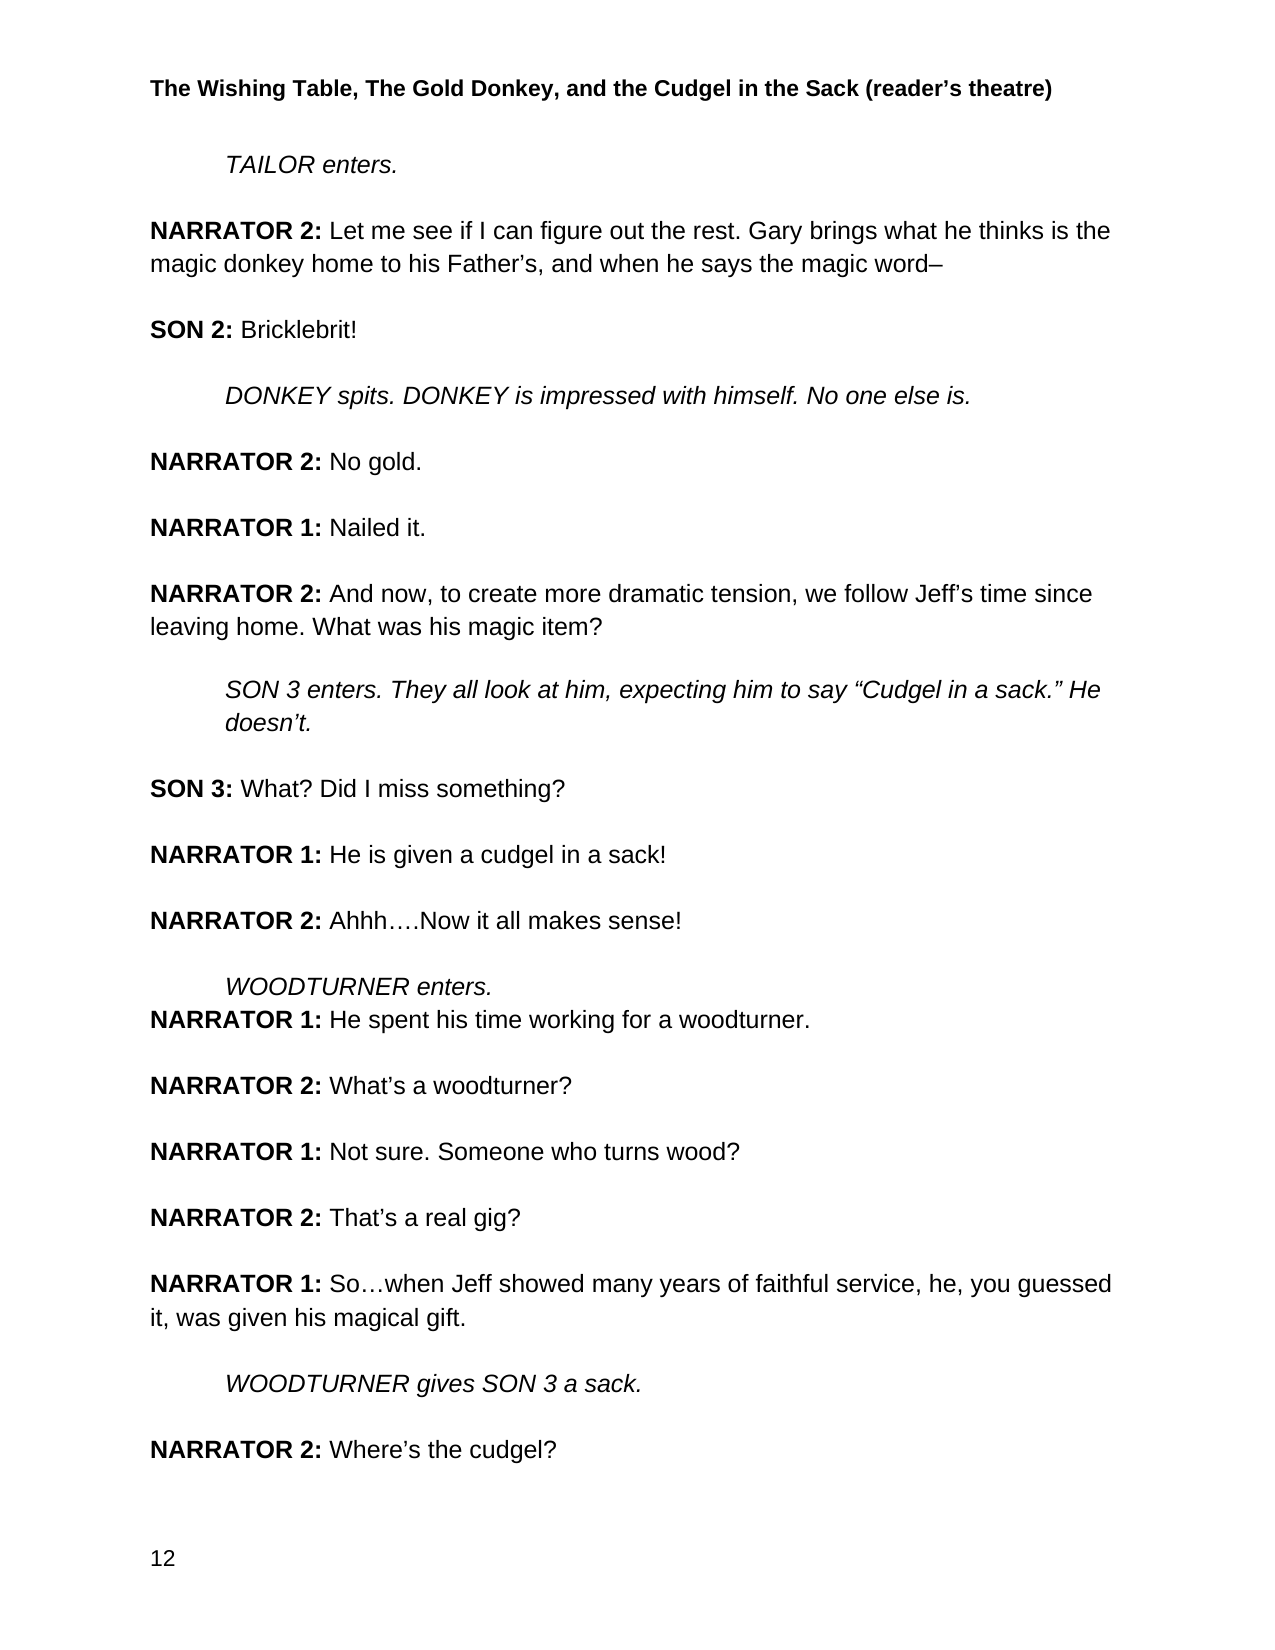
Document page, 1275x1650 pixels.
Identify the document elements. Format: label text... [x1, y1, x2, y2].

text NARRATOR 2: No gold. [150, 447, 1125, 476]
text SON 2: Bricklebrit! [150, 315, 1125, 344]
text SON 3 enters. They all look at him, expecting him to say “Cudgel in a sack.” He [150, 675, 1125, 704]
text NARRATOR 1: Nailed it. [150, 513, 1125, 542]
text NARRATOR 2: And now, to create more dramatic tension, we follow Jeff’s time since leaving home. What was his magic item? [150, 579, 1125, 671]
text NARRATOR 1: He is given a cudgel in a sack! [150, 840, 1125, 869]
text NARRATOR 1: He spent his time working for a woodturner. [150, 1005, 1125, 1034]
text NARRATOR 1: Not sure. Someone who turns wood? [150, 1137, 1125, 1166]
text WOODTURNER gives SON 3 a sack. [150, 1368, 1125, 1397]
text NARRATOR 2: Let me see if I can figure out the rest. Gary brings what he thinks is the magic donkey home to his Father’s, and when he says the magic word– [150, 216, 1125, 278]
text SON 3: What? Did I miss something? [150, 774, 1125, 803]
text DONKEY spits. DONKEY is impressed with himself. No one else is. [150, 381, 1125, 410]
text NARRATOR 2: What’s a woodturner? [150, 1071, 1125, 1100]
text WOODTURNER enters. [150, 972, 1125, 1001]
text NARRATOR 2: Where’s the cudgel? [150, 1434, 1125, 1463]
text NARRATOR 2: Ahhh….Now it all makes sense! [150, 906, 1125, 935]
text NARRATOR 2: That’s a real gig? [150, 1203, 1125, 1232]
text doesn’t. [150, 708, 1125, 737]
text TAILOR enters. [150, 150, 1125, 179]
text NARRATOR 1: So…when Jeff showed many years of faithful service, he, you guessed it, was given his magical gift. [150, 1269, 1125, 1331]
